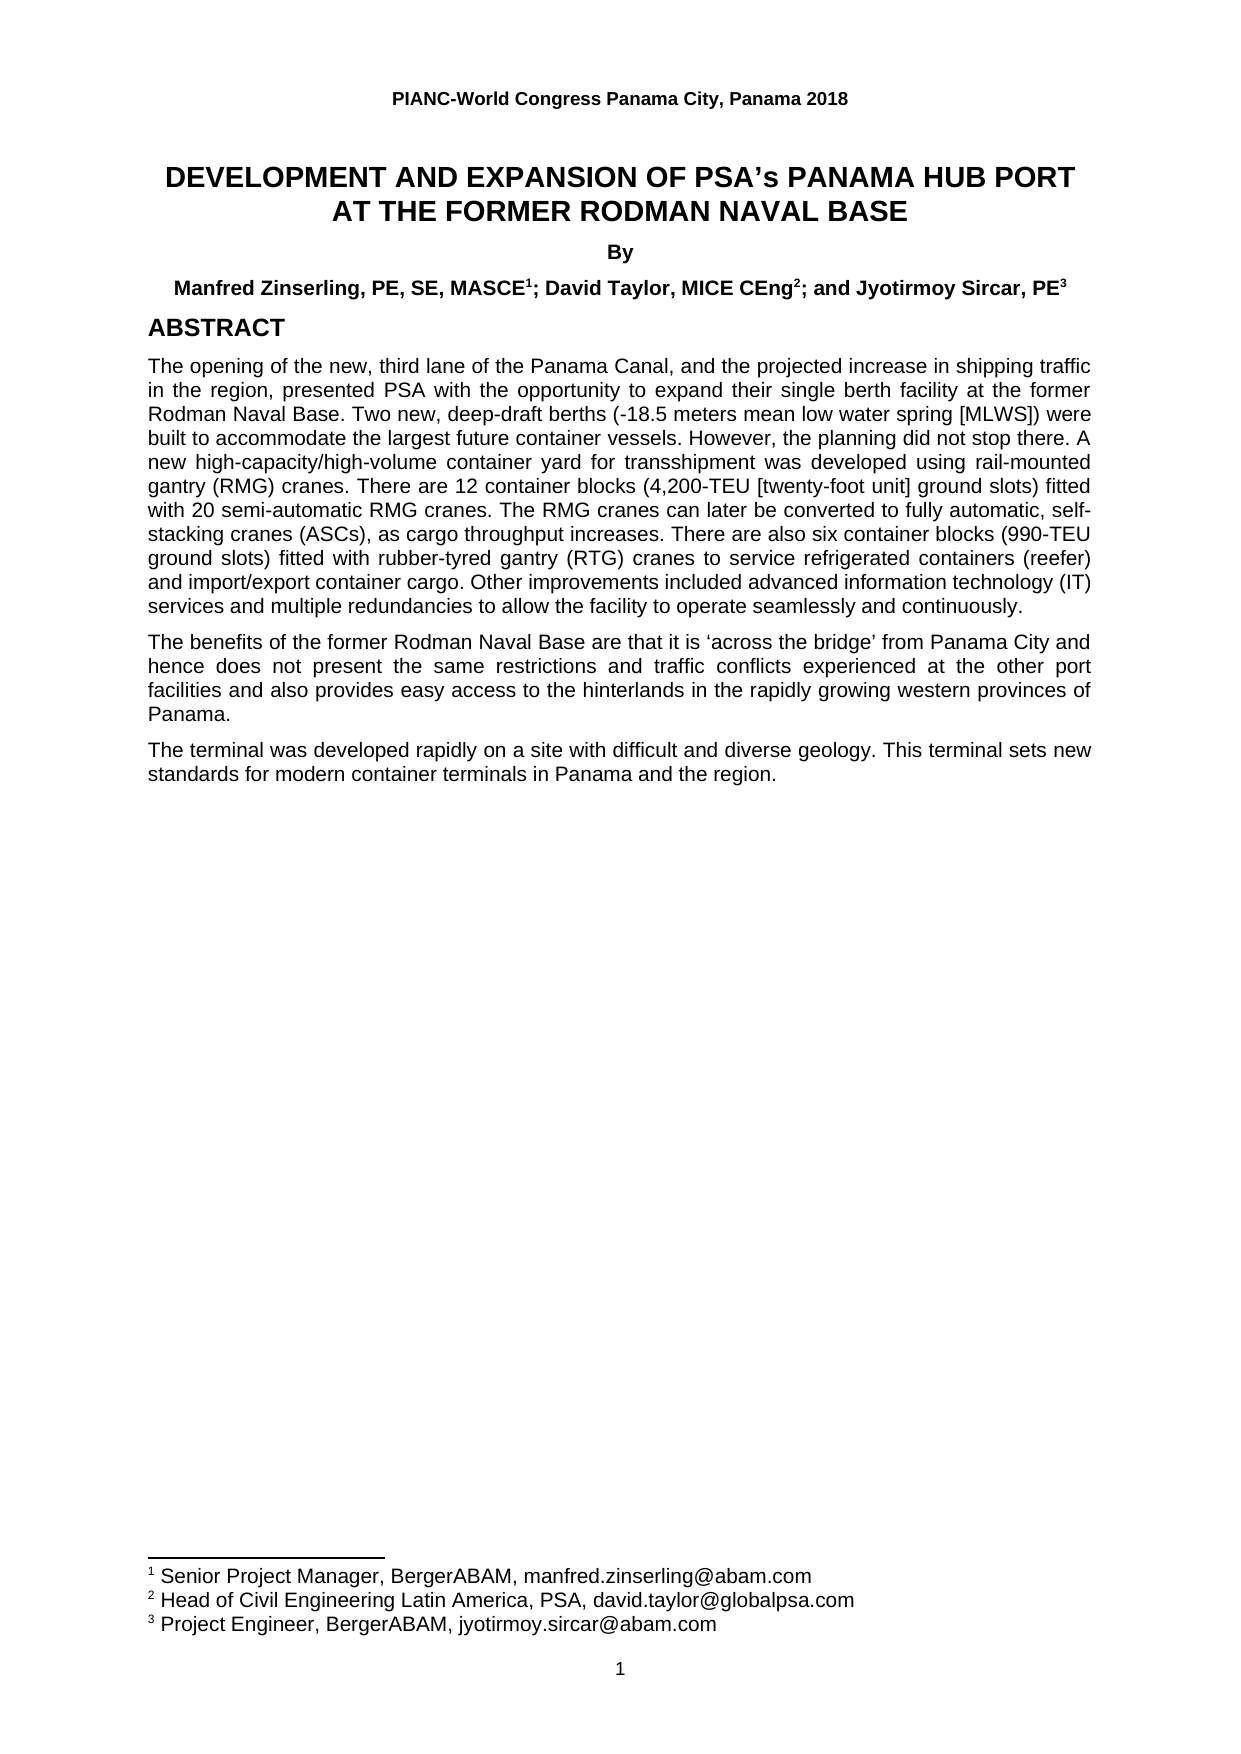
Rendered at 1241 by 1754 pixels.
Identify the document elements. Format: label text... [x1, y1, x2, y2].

text The opening of the new, third lane of the Panama Canal, and the projected increase in shipping traffic in the region, presented PSA with the opportunity to expand their single berth facility at the former Rodman Naval Base. Two new, deep-draft berths (-18.5 meters mean low water spring [MLWS]) were built to accommodate the largest future container vessels. However, the planning did not stop there. A new high-capacity/high-volume container yard for transshipment was developed using rail-mounted gantry (RMG) cranes. There are 12 container blocks (4,200-TEU [twenty-foot unit] ground slots) fitted with 20 semi-automatic RMG cranes. The RMG cranes can later be converted to fully automatic, self-stacking cranes (ASCs), as cargo throughput increases. There are also six container blocks (990-TEU ground slots) fitted with rubber-tyred gantry (RTG) cranes to service refrigerated containers (reefer) and import/export container cargo. Other improvements included advanced information technology (IT) services and multiple redundancies to allow the facility to operate seamlessly and continuously. [148, 354, 1092, 617]
text Development and Expansion of PSA’s Panama hub port at the Former Rodman Naval Base [148, 160, 1092, 227]
subtitle Abstract [148, 313, 1092, 341]
text Manfred Zinserling, PE, SE, MASCE; David Taylor, MICE CEng; and Jyotirmoy Sircar, PE [148, 276, 1092, 300]
text By [148, 240, 1092, 264]
text The benefits of the former Rodman Naval Base are that it is ‘across the bridge’ from Panama City and hence does not present the same restrictions and traffic conflicts experienced at the other port facilities and also provides easy access to the hinterlands in the rapidly growing western provinces of Panama. [148, 630, 1092, 726]
text The terminal was developed rapidly on a site with difficult and diverse geology. This terminal sets new standards for modern container terminals in Panama and the region. [148, 738, 1092, 786]
